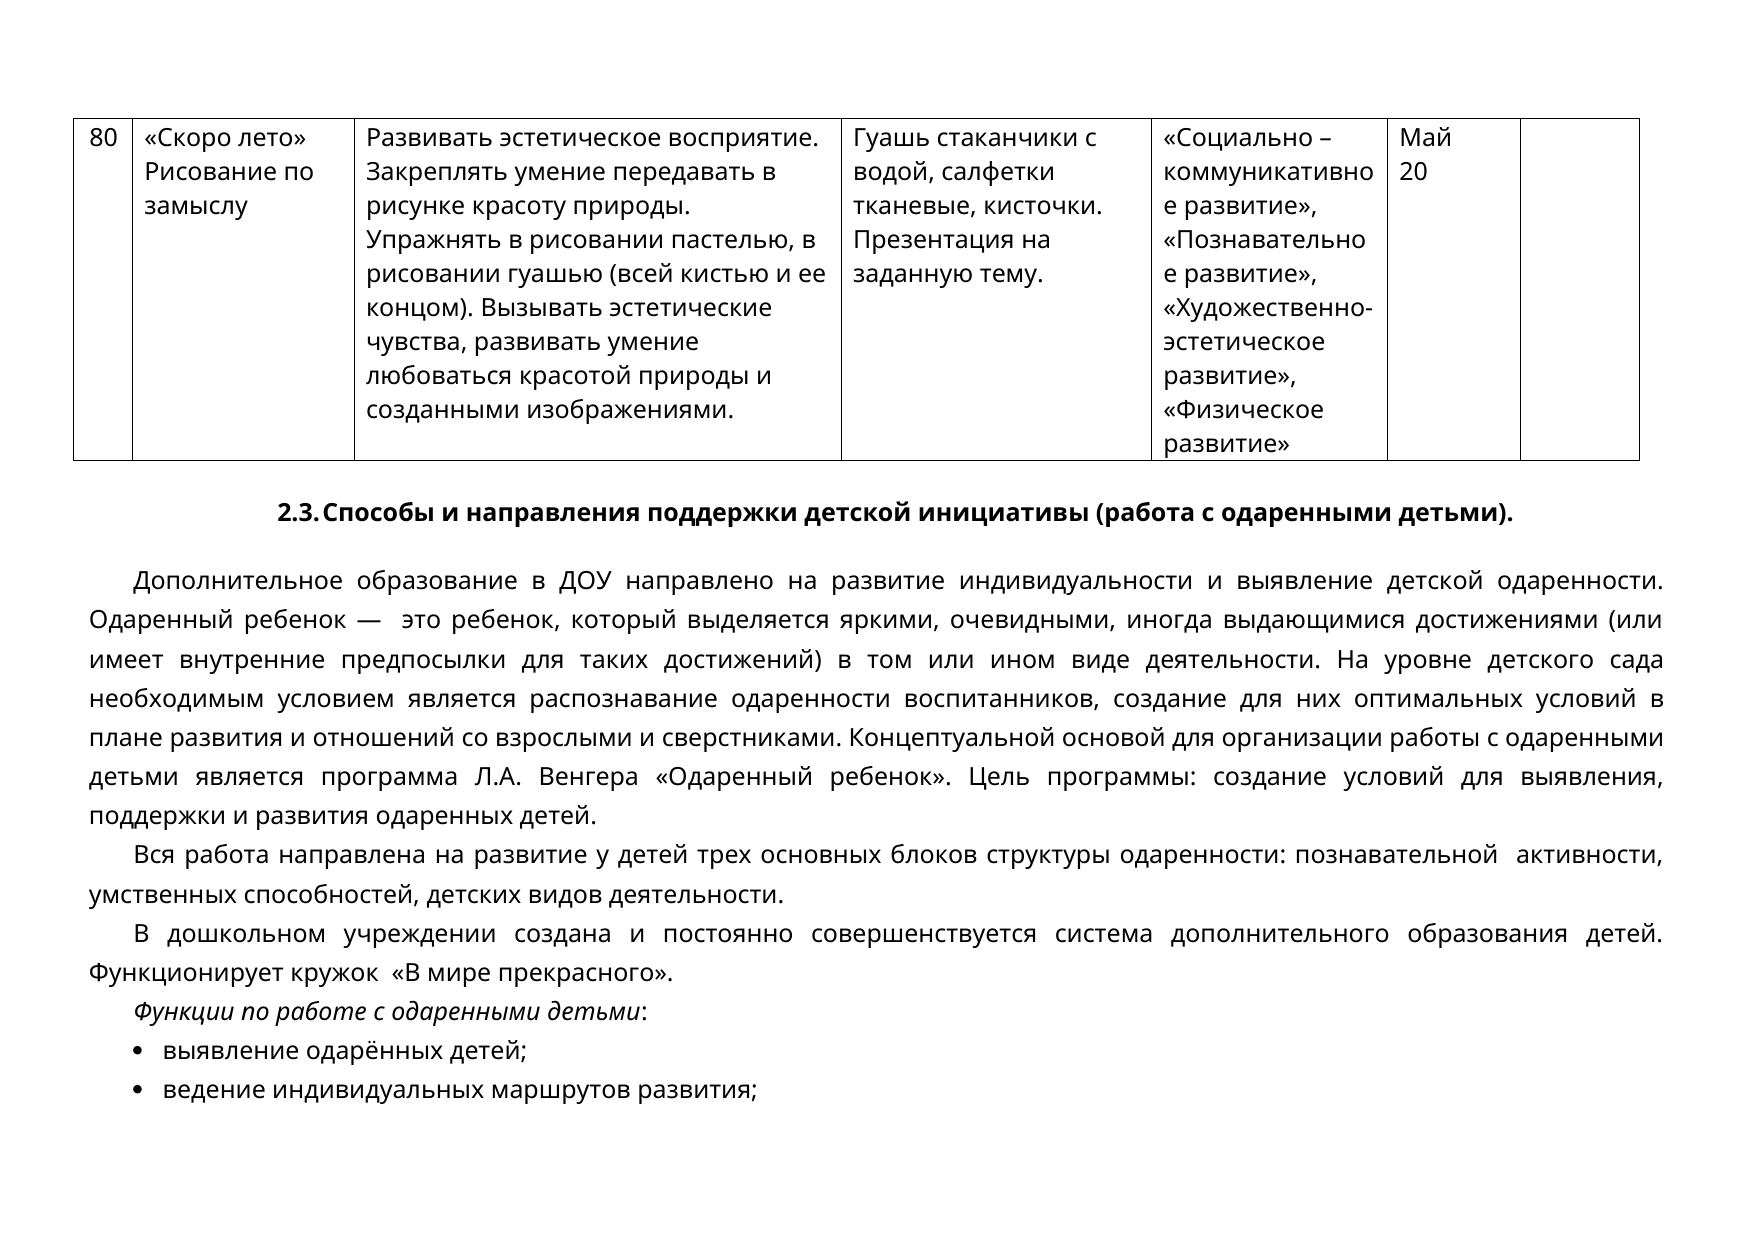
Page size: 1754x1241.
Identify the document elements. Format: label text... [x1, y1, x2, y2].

text В дошкольном учреждении создана и постоянно совершенствуется система дополнительного образования детей. Функционирует кружок «В мире прекрасного». [89, 916, 1665, 989]
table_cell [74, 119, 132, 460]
text Вся работа направлена на развитие у детей трех основных блоков структуры одаренности: познавательной активности, умственных способностей, детских видов деятельности. [89, 837, 1665, 910]
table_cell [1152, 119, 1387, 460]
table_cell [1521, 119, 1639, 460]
list Способы и направления поддержки детской инициативы (работа с одаренными детьми). [126, 495, 1665, 529]
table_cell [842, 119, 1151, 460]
list ведение индивидуальных маршрутов развития; [89, 1072, 1665, 1106]
text Функции по работе с одаренными детьми: [89, 994, 1665, 1028]
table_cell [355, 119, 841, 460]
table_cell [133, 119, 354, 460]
list выявление одарённых детей; [89, 1033, 1665, 1067]
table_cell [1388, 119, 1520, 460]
text Дополнительное образование в ДОУ направлено на развитие индивидуальности и выявление детской одаренности. Одаренный ребенок — это ребенок, который выделяется яркими, очевидными, иногда выдающимися достижениями (или имеет внутренние предпосылки для таких достижений) в том или ином виде деятельности. На уровне детского сада необходимым условием является распознавание одаренности воспитанников, создание для них оптимальных условий в плане развития и отношений со взрослыми и сверстниками. Концептуальной основой для организации работы с одаренными детьми является программа Л.А. Венгера «Одаренный ребенок». Цель программы: создание условий для выявления, поддержки и развития одаренных детей. [89, 563, 1665, 832]
